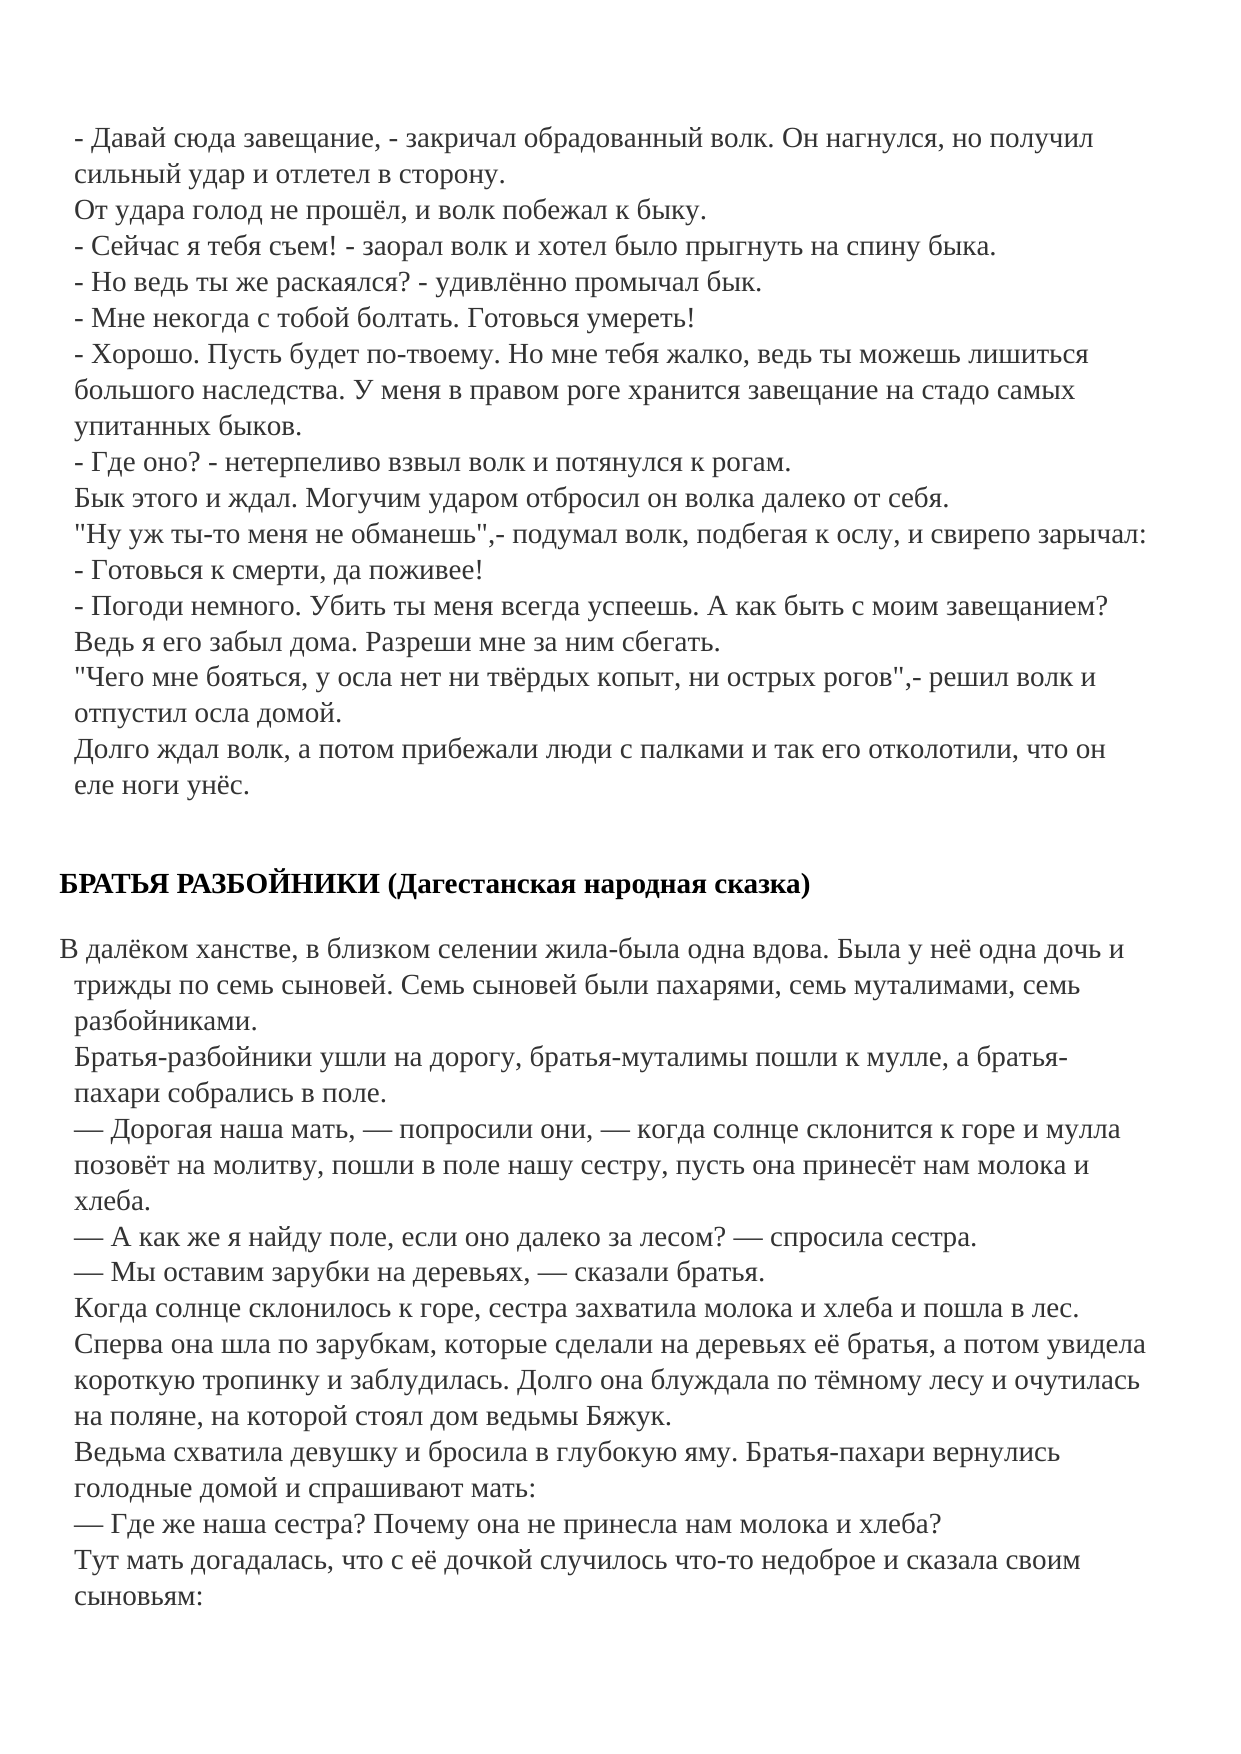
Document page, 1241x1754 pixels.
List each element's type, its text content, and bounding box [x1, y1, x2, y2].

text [59, 118, 1152, 837]
subtitle БРАТЬЯ РАЗБОЙНИКИ (Дагестанская народная сказка) [59, 866, 1152, 899]
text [59, 929, 1152, 1612]
